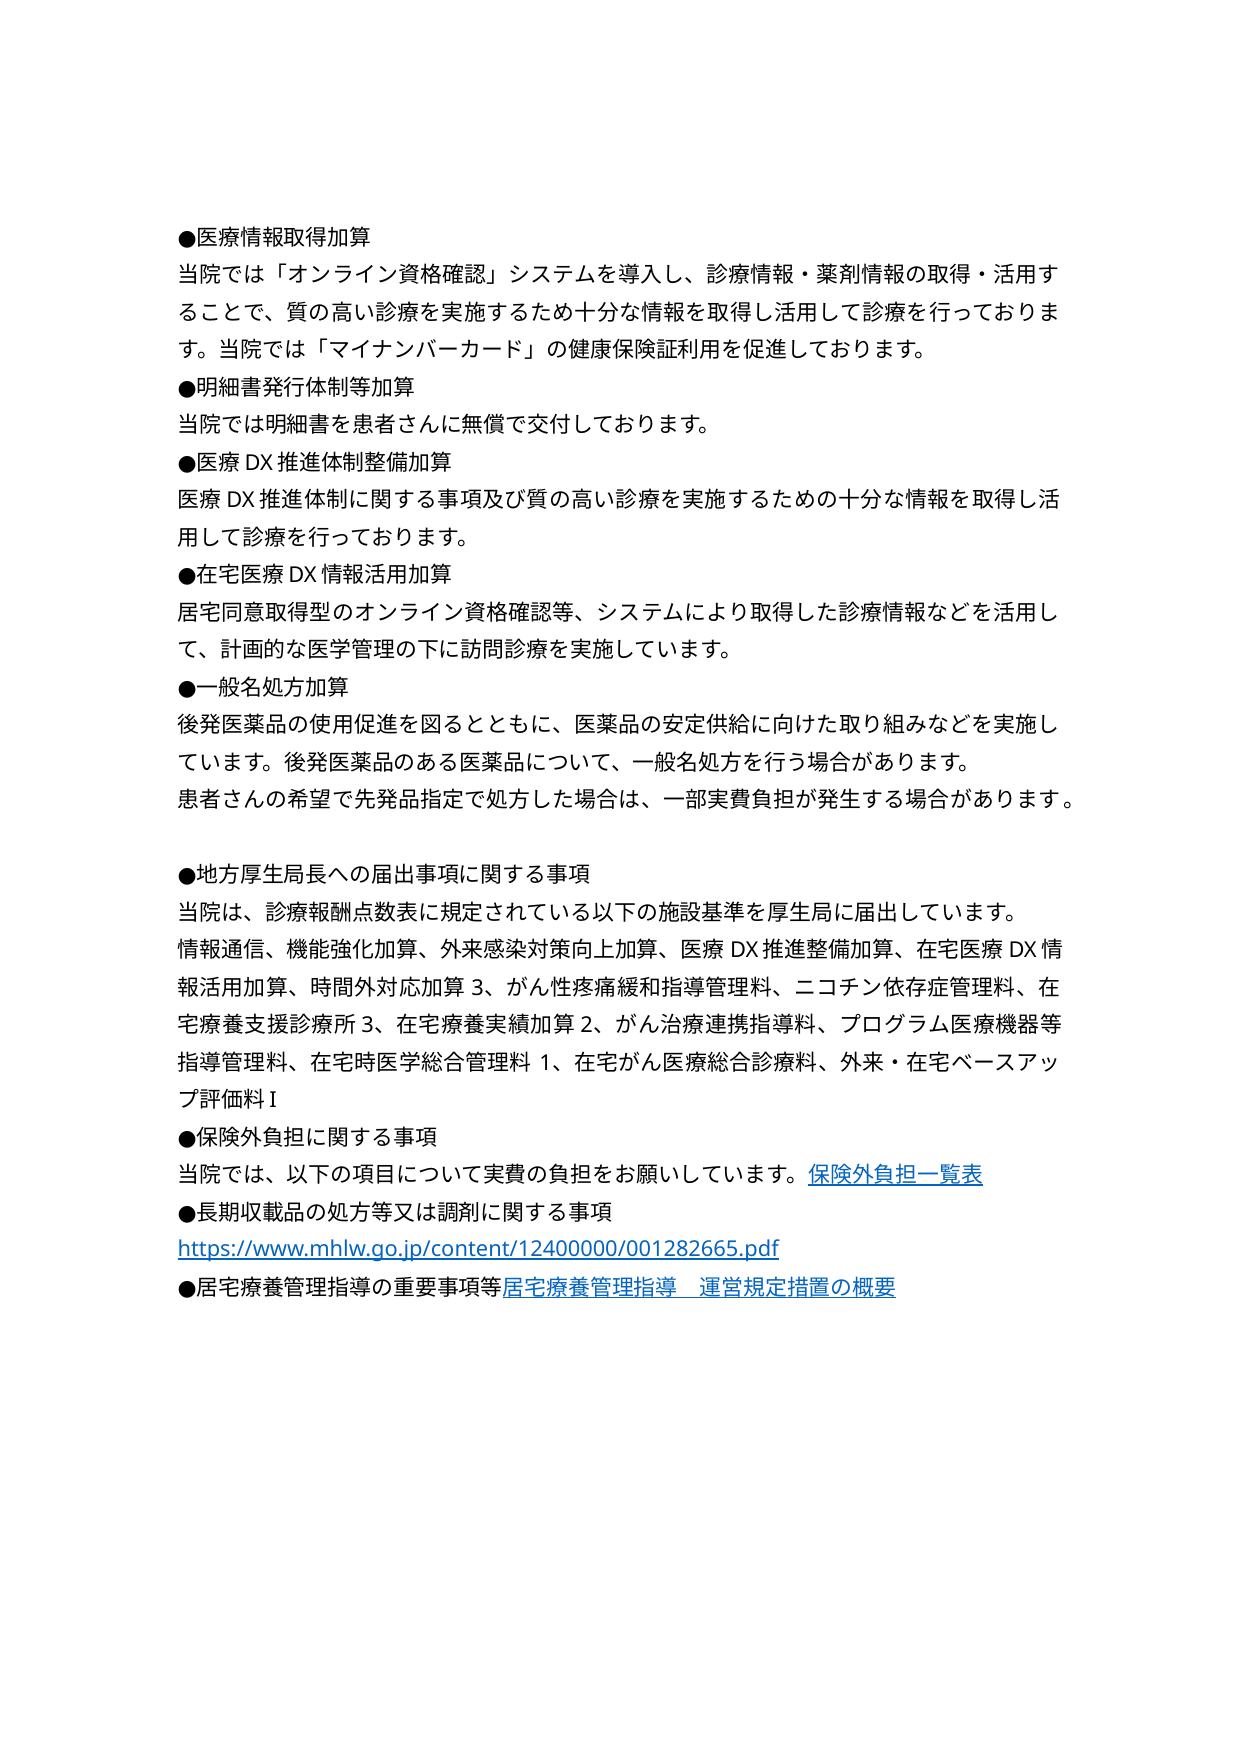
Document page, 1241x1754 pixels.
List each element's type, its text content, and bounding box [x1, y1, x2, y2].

text ●在宅医療DX情報活用加算 [177, 554, 1063, 592]
text 情報通信、機能強化加算、外来感染対策向上加算、医療DX推進整備加算、在宅医療DX情報活用加算、時間外対応加算3、がん性疼痛緩和指導管理料、ニコチン依存症管理料、在宅療養支援診療所3、在宅療養実績加算2、がん治療連携指導料、プログラム医療機器等指導管理料、在宅時医学総合管理料 1、在宅がん医療総合診療料、外来・在宅ベースアップ評価料I [177, 929, 1063, 1117]
text 後発医薬品の使用促進を図るとともに、医薬品の安定供給に向けた取り組みなどを実施しています。後発医薬品のある医薬品について、一般名処方を行う場合があります。 [177, 704, 1063, 779]
text ●医療情報取得加算 [177, 217, 1063, 254]
text ●保険外負担に関する事項 [177, 1117, 1063, 1154]
text ●医療DX推進体制整備加算 [177, 442, 1063, 479]
text ●居宅療養管理指導の重要事項等 居宅療養管理指導 運営規定 措置の概要 [177, 1267, 1063, 1304]
text 当院では「オンライン資格確認」システムを導入し、診療情報・薬剤情報の取得・活用することで、質の高い診療を実施するため十分な情報を取得し活用して診療を行っております。当院では「マイナンバーカード」の健康保険証利用を促進しております。 [177, 254, 1063, 367]
text 当院では明細書を患者さんに無償で交付しております。 [177, 404, 1063, 442]
text ●地方厚生局長への届出事項に関する事項 [177, 854, 1063, 892]
text https://www.mhlw.go.jp/content/12400000/001282665.pdf [177, 1229, 1063, 1267]
text 患者さんの希望で先発品指定で処方した場合は、一部実費負担が発生する場合があります。 [177, 779, 1063, 854]
text ●長期収載品の処方等又は調剤に関する事項 [177, 1192, 1063, 1229]
text 当院は、診療報酬点数表に規定されている以下の施設基準を厚生局に届出しています。 [177, 892, 1063, 929]
text 当院では、以下の項目について実費の負担をお願いしています。 保険外負担一覧表 [177, 1154, 1063, 1192]
text ●明細書発行体制等加算 [177, 367, 1063, 404]
text 居宅同意取得型のオンライン資格確認等、システムにより取得した診療情報などを活用して、計画的な医学管理の下に訪問診療を実施しています。 [177, 592, 1063, 667]
text ●一般名処方加算 [177, 667, 1063, 704]
text 医療DX推進体制に関する事項及び質の高い診療を実施するための十分な情報を取得し活用して診療を行っております。 [177, 479, 1063, 554]
